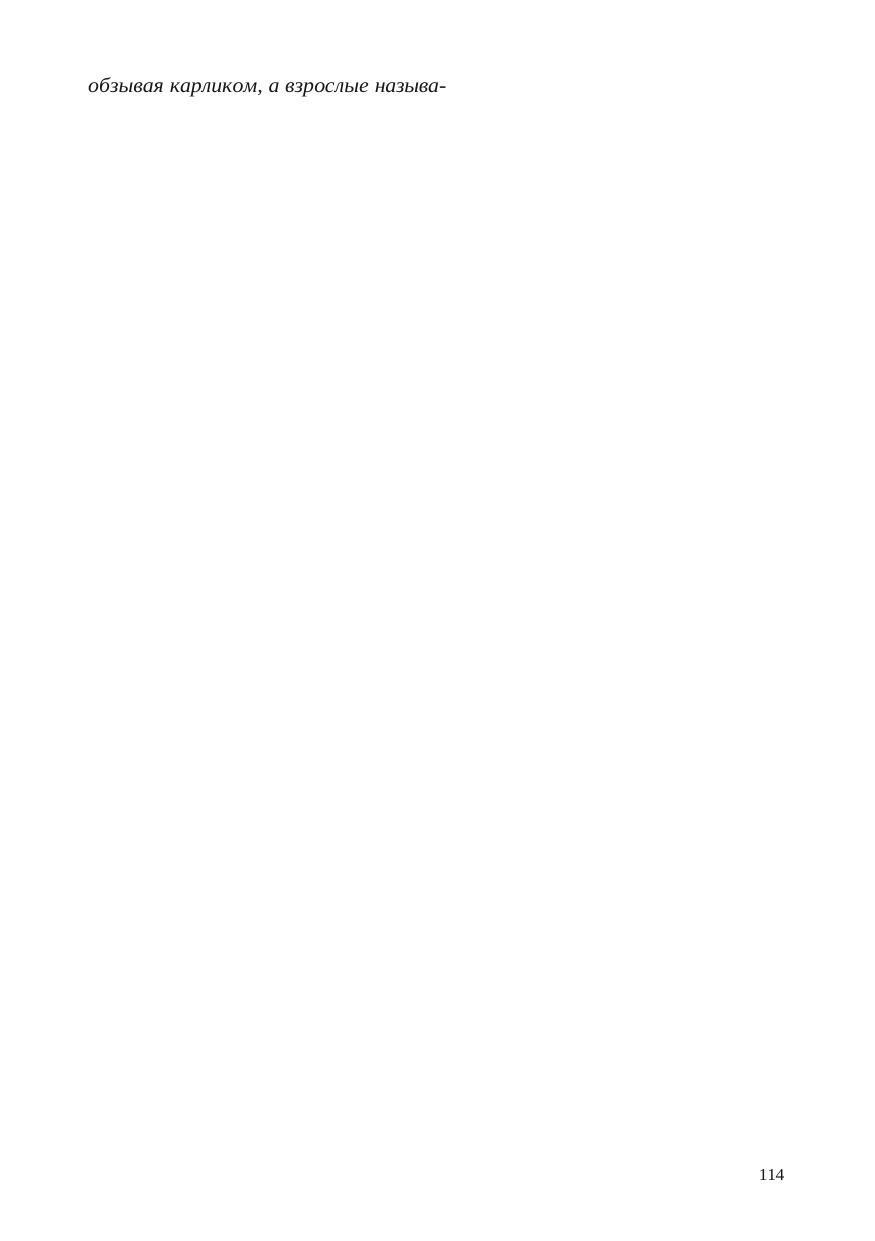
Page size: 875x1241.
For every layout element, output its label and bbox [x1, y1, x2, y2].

text [88, 73, 791, 97]
